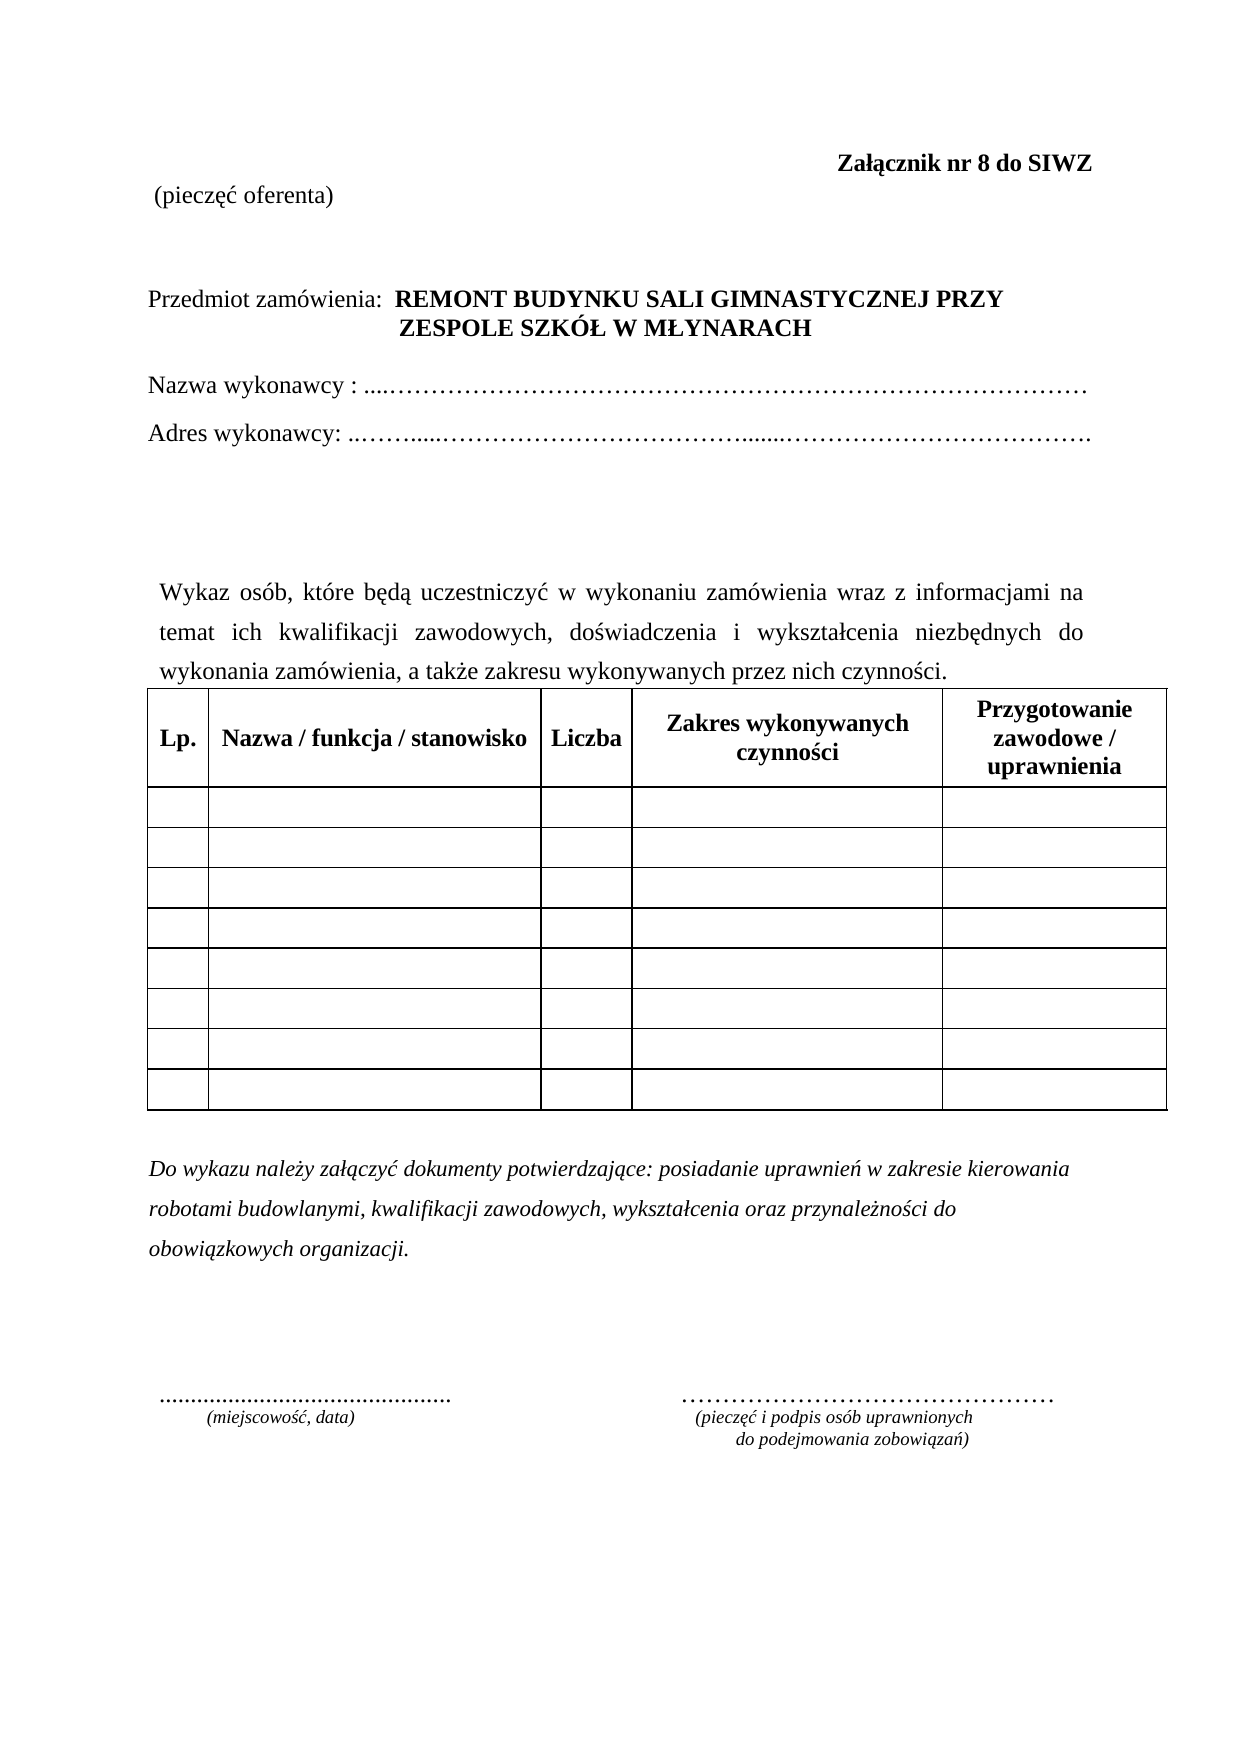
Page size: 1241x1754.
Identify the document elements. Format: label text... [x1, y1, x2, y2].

table_cell [542, 989, 631, 1028]
table_cell [633, 949, 942, 988]
table_cell [209, 1029, 540, 1068]
table_cell [148, 868, 208, 907]
table_cell [633, 1070, 942, 1109]
table_header Nazwa / funkcja / stanowisko [209, 689, 540, 786]
table_cell [943, 1070, 1166, 1109]
table_cell [542, 949, 631, 988]
table_cell [148, 949, 208, 988]
table_cell [209, 828, 540, 867]
table_cell [542, 788, 631, 827]
table_cell [148, 989, 208, 1028]
table_cell [542, 828, 631, 867]
table_cell [633, 868, 942, 907]
table_cell [943, 828, 1166, 867]
table_cell [542, 1070, 631, 1109]
text Nazwa wykonawcy : ....………………………………………………………………………… [148, 371, 1093, 399]
table_cell [148, 1029, 208, 1068]
table_cell [943, 949, 1166, 988]
text do podejmowania zobowiązań) [736, 1428, 1093, 1449]
table_cell [542, 868, 631, 907]
table_cell [542, 1029, 631, 1068]
table_header Liczba [542, 689, 631, 786]
text (miejscowość, data) (pieczęć i podpis osób uprawnionych [207, 1407, 1093, 1428]
text (pieczęć oferenta) [148, 181, 1093, 209]
text ……………………………………… [159, 1385, 1093, 1407]
table_cell [209, 989, 540, 1028]
table_header Lp. [148, 689, 208, 786]
table_cell [148, 788, 208, 827]
table_cell [943, 868, 1166, 907]
table_cell [209, 909, 540, 947]
table_header Zakres wykonywanych czynności [633, 689, 942, 786]
text Adres wykonawcy: ..…….....……………………………….......………………………………. [148, 399, 1093, 452]
table_cell [633, 788, 942, 827]
table_cell [943, 788, 1166, 827]
table_cell [148, 828, 208, 867]
text Załącznik nr 8 do SIWZ [148, 148, 1093, 176]
table_cell [633, 909, 942, 947]
table_cell [943, 989, 1166, 1028]
table_cell [633, 828, 942, 867]
table_cell [209, 868, 540, 907]
table_cell [209, 1070, 540, 1109]
table_cell [943, 909, 1166, 947]
table_cell [633, 1029, 942, 1068]
table_cell [209, 949, 540, 988]
table_cell [943, 1029, 1166, 1068]
text Wykaz osób, które będą uczestniczyć w wykonaniu zamówienia wraz z informacjami na temat ich kwalifikacji zawodowych, doświadczenia i wykształcenia niezbędnych do wykonania zamówienia, a także zakresu wykonywanych przez nich czynności. [159, 569, 1084, 688]
table_cell [633, 989, 942, 1028]
table_cell [542, 909, 631, 947]
table_cell [148, 909, 208, 947]
table_cell [148, 1070, 208, 1109]
text Do wykazu należy załączyć dokumenty potwierdzające: posiadanie uprawnień w zakresie kierowania robotami budowlanymi, kwalifikacji zawodowych, wykształcenia oraz przynależności do obowiązkowych organizacji. [149, 1145, 1093, 1265]
text Przedmiot zamówienia: REMONT BUDYNKU SALI GIMNASTYCZNEJ PRZY ZESPOLE SZKÓŁ W MŁYNARACH [148, 284, 1093, 342]
table_header Przygotowanie zawodowe / uprawnienia [943, 689, 1166, 786]
table_cell [209, 788, 540, 827]
